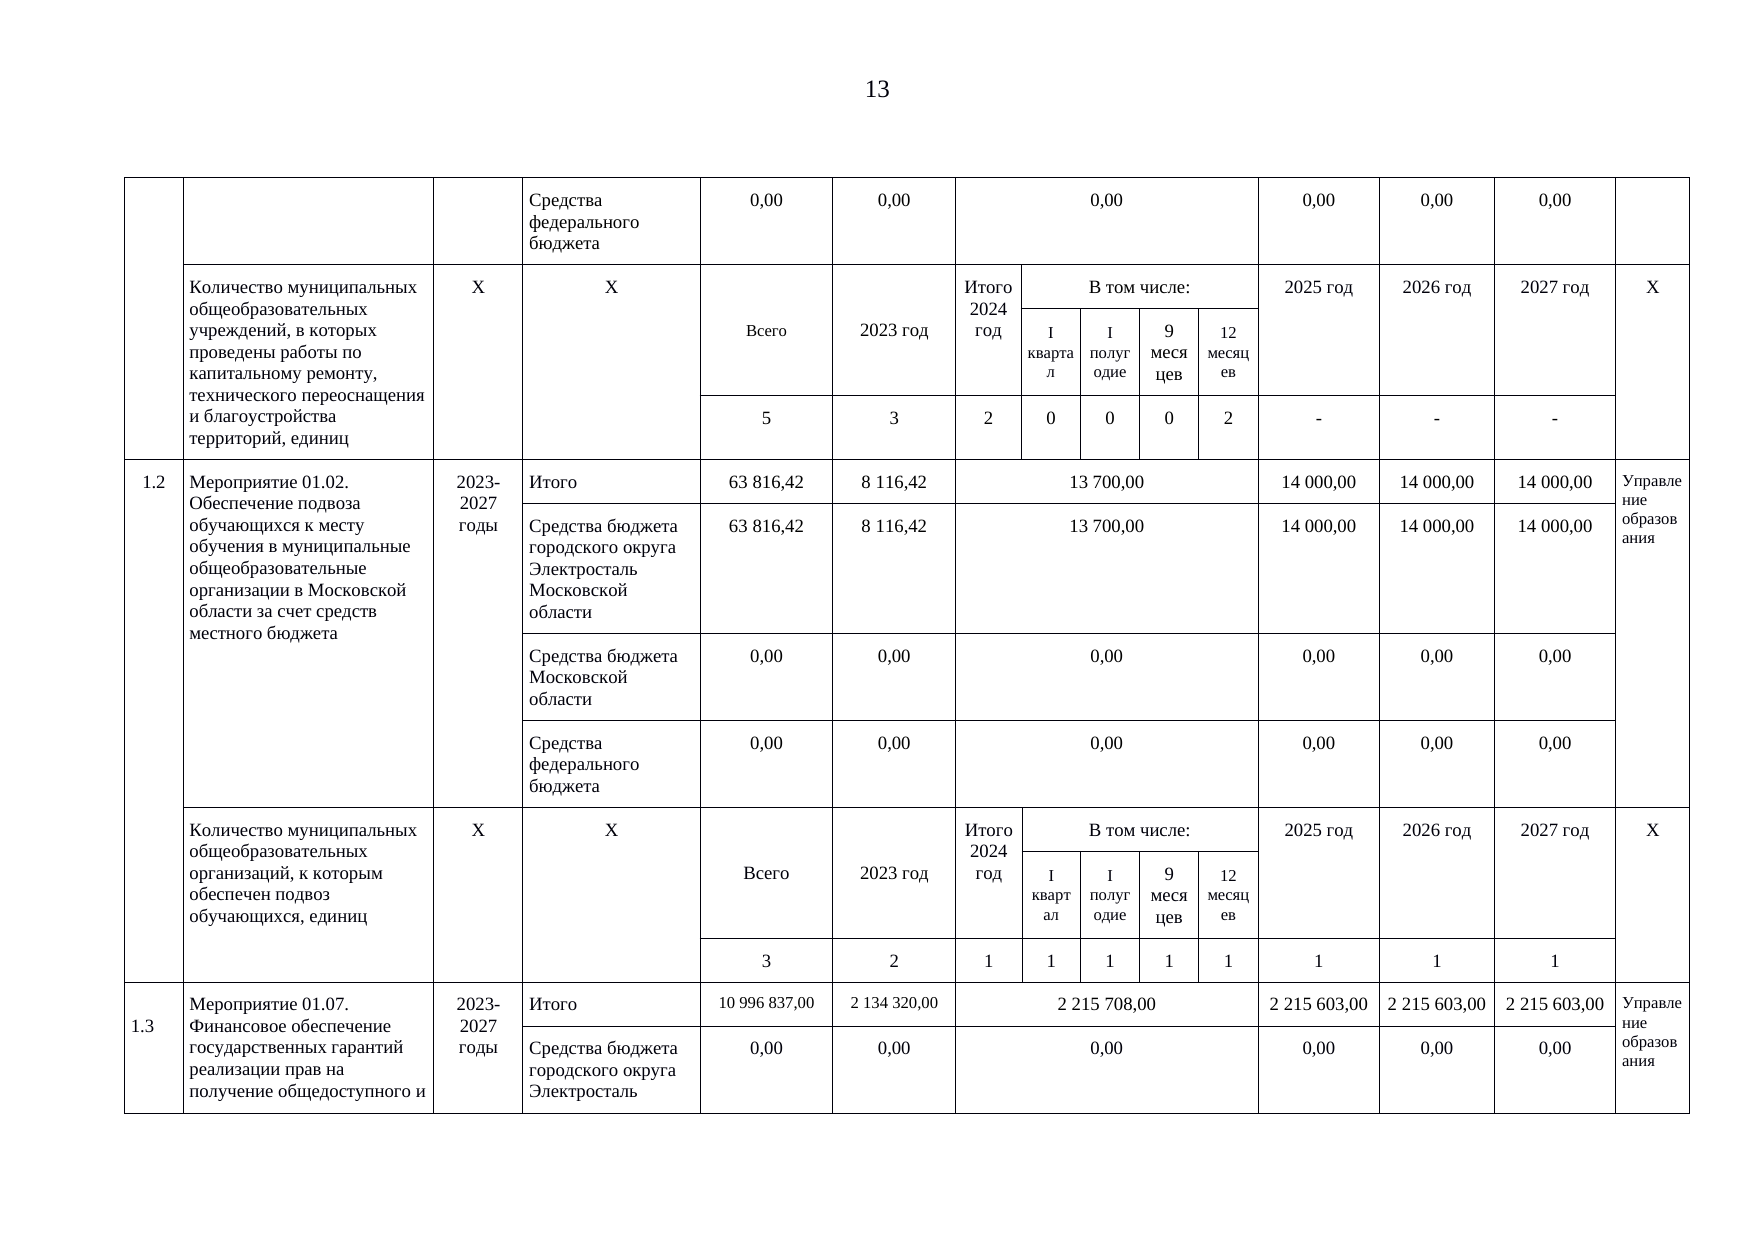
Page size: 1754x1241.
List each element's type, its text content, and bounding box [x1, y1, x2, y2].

table_cell 14 000,00 [1495, 460, 1615, 503]
table_cell 2026 год [1380, 265, 1494, 395]
table_cell 8 116,42 [833, 504, 955, 633]
table_cell Итого 2024 год [956, 808, 1022, 938]
table_cell 1.3 [125, 983, 183, 1112]
table_cell 1 [1081, 939, 1139, 982]
table_cell 13 700,00 [956, 460, 1258, 503]
table_cell Управление образования [1616, 983, 1689, 1112]
table_cell 0,00 [701, 178, 832, 264]
table_cell 0,00 [1495, 634, 1615, 720]
table_cell 1 [1023, 939, 1080, 982]
table_cell 0,00 [1495, 721, 1615, 807]
table_cell 0,00 [833, 1027, 955, 1112]
table_cell 2023-2027 годы [434, 460, 522, 807]
table_cell 2027 год [1495, 265, 1615, 395]
table_cell X [434, 808, 522, 982]
table_cell Средства бюджета Московской области [523, 634, 700, 720]
table_cell 12 месяцев [1199, 309, 1258, 395]
table_cell 12 месяцев [1199, 852, 1258, 938]
table_cell 1 [1199, 939, 1258, 982]
table_cell 63 816,42 [701, 504, 832, 633]
table_cell 2 215 603,00 [1495, 983, 1615, 1026]
table_cell 0,00 [833, 721, 955, 807]
table_cell Х [523, 265, 700, 459]
table_cell 0,00 [956, 1027, 1258, 1112]
table_cell - [1259, 396, 1379, 459]
table_cell 0,00 [956, 721, 1258, 807]
table_cell 8 116,42 [833, 460, 955, 503]
table_cell 0,00 [701, 634, 832, 720]
table_cell 2025 год [1259, 808, 1379, 938]
table_cell 0,00 [1259, 178, 1379, 264]
table_cell Средства федерального бюджета [523, 721, 700, 807]
table_cell 2027 год [1495, 808, 1615, 938]
table_cell X [1616, 808, 1689, 982]
table_cell Итого 2024 год [956, 265, 1021, 395]
table_cell 13 700,00 [956, 504, 1258, 633]
table_cell 0,00 [833, 634, 955, 720]
table_cell 2023-2027 годы [434, 983, 522, 1112]
table_cell 2 [956, 396, 1021, 459]
table_cell Х [434, 265, 522, 459]
table_cell I полугодие [1081, 309, 1139, 395]
table_cell 0 [1081, 396, 1139, 459]
table_cell Итого [523, 983, 700, 1026]
table_cell 0,00 [956, 634, 1258, 720]
table_cell 2 215 603,00 [1380, 983, 1494, 1026]
table_cell Количество муниципальных общеобразовательных организаций, к которым обеспечен подвоз обучающихся, единиц [184, 808, 433, 982]
table_cell 1 [1495, 939, 1615, 982]
table_cell 0,00 [1380, 178, 1494, 264]
table_cell 14 000,00 [1495, 504, 1615, 633]
table_cell 14 000,00 [1380, 460, 1494, 503]
table_cell 0,00 [1259, 721, 1379, 807]
table_cell 5 [701, 396, 832, 459]
table_cell 2023 год [833, 808, 955, 938]
table_cell 3 [833, 396, 955, 459]
table_cell 1 [1140, 939, 1198, 982]
table_cell - [1495, 396, 1615, 459]
table_cell Управление образования [1616, 460, 1689, 807]
table_cell 0,00 [1495, 1027, 1615, 1112]
table_cell 14 000,00 [1259, 504, 1379, 633]
table_cell 0,00 [1495, 178, 1615, 264]
table_cell 2 [833, 939, 955, 982]
table_cell 2026 год [1380, 808, 1494, 938]
table_cell Средства федерального бюджета [523, 178, 700, 264]
table_cell Х [1616, 265, 1689, 459]
table_cell X [523, 808, 700, 982]
table_cell Итого [523, 460, 700, 503]
table_cell Всего [701, 265, 832, 395]
table_cell 2023 год [833, 265, 955, 395]
table_cell 1.2 [125, 460, 183, 982]
table_cell 2 134 320,00 [833, 983, 955, 1026]
table_cell - [1380, 396, 1494, 459]
table_cell 0 [1140, 396, 1198, 459]
table_cell 0,00 [956, 178, 1258, 264]
table_cell I полугодие [1081, 852, 1139, 938]
table_cell 0,00 [1259, 634, 1379, 720]
table_cell I квартал [1022, 309, 1080, 395]
table_cell Количество муниципальных общеобразовательных учреждений, в которых проведены работы по капитальному ремонту, технического переоснащения и благоустройства территорий, единиц [184, 265, 433, 459]
table_cell 2025 год [1259, 265, 1379, 395]
table_cell 9 месяцев [1140, 852, 1198, 938]
table_cell 3 [701, 939, 832, 982]
table_cell Всего [701, 808, 832, 938]
table_cell 0,00 [701, 1027, 832, 1112]
table_cell 0,00 [701, 721, 832, 807]
table_cell В том числе: [1023, 808, 1258, 851]
table_cell 2 [1199, 396, 1258, 459]
table_cell 63 816,42 [701, 460, 832, 503]
table_cell 0 [1022, 396, 1080, 459]
table_cell 0,00 [833, 178, 955, 264]
table_cell 2 215 708,00 [956, 983, 1258, 1026]
table_cell 1 [956, 939, 1022, 982]
table_cell 2 215 603,00 [1259, 983, 1379, 1026]
table_cell 0,00 [1259, 1027, 1379, 1112]
table_cell 1 [1380, 939, 1494, 982]
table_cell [523, 1027, 700, 1112]
table_cell I квартал [1023, 852, 1080, 938]
table_cell Мероприятие 01.02. Обеспечение подвоза обучающихся к месту обучения в муниципальные общеобразовательные организации в Московской области за счет средств местного бюджета [184, 460, 433, 807]
table_cell В том числе: [1022, 265, 1258, 308]
table_cell 0,00 [1380, 721, 1494, 807]
table_cell 9 месяцев [1140, 309, 1198, 395]
table_cell 0,00 [1380, 634, 1494, 720]
table_cell 14 000,00 [1259, 460, 1379, 503]
table_cell Средства бюджета городского округа Электросталь Московской области [523, 504, 700, 633]
table_cell 1 [1259, 939, 1379, 982]
table_cell 0,00 [1380, 1027, 1494, 1112]
table_cell 10 996 837,00 [701, 983, 832, 1026]
table_cell 14 000,00 [1380, 504, 1494, 633]
